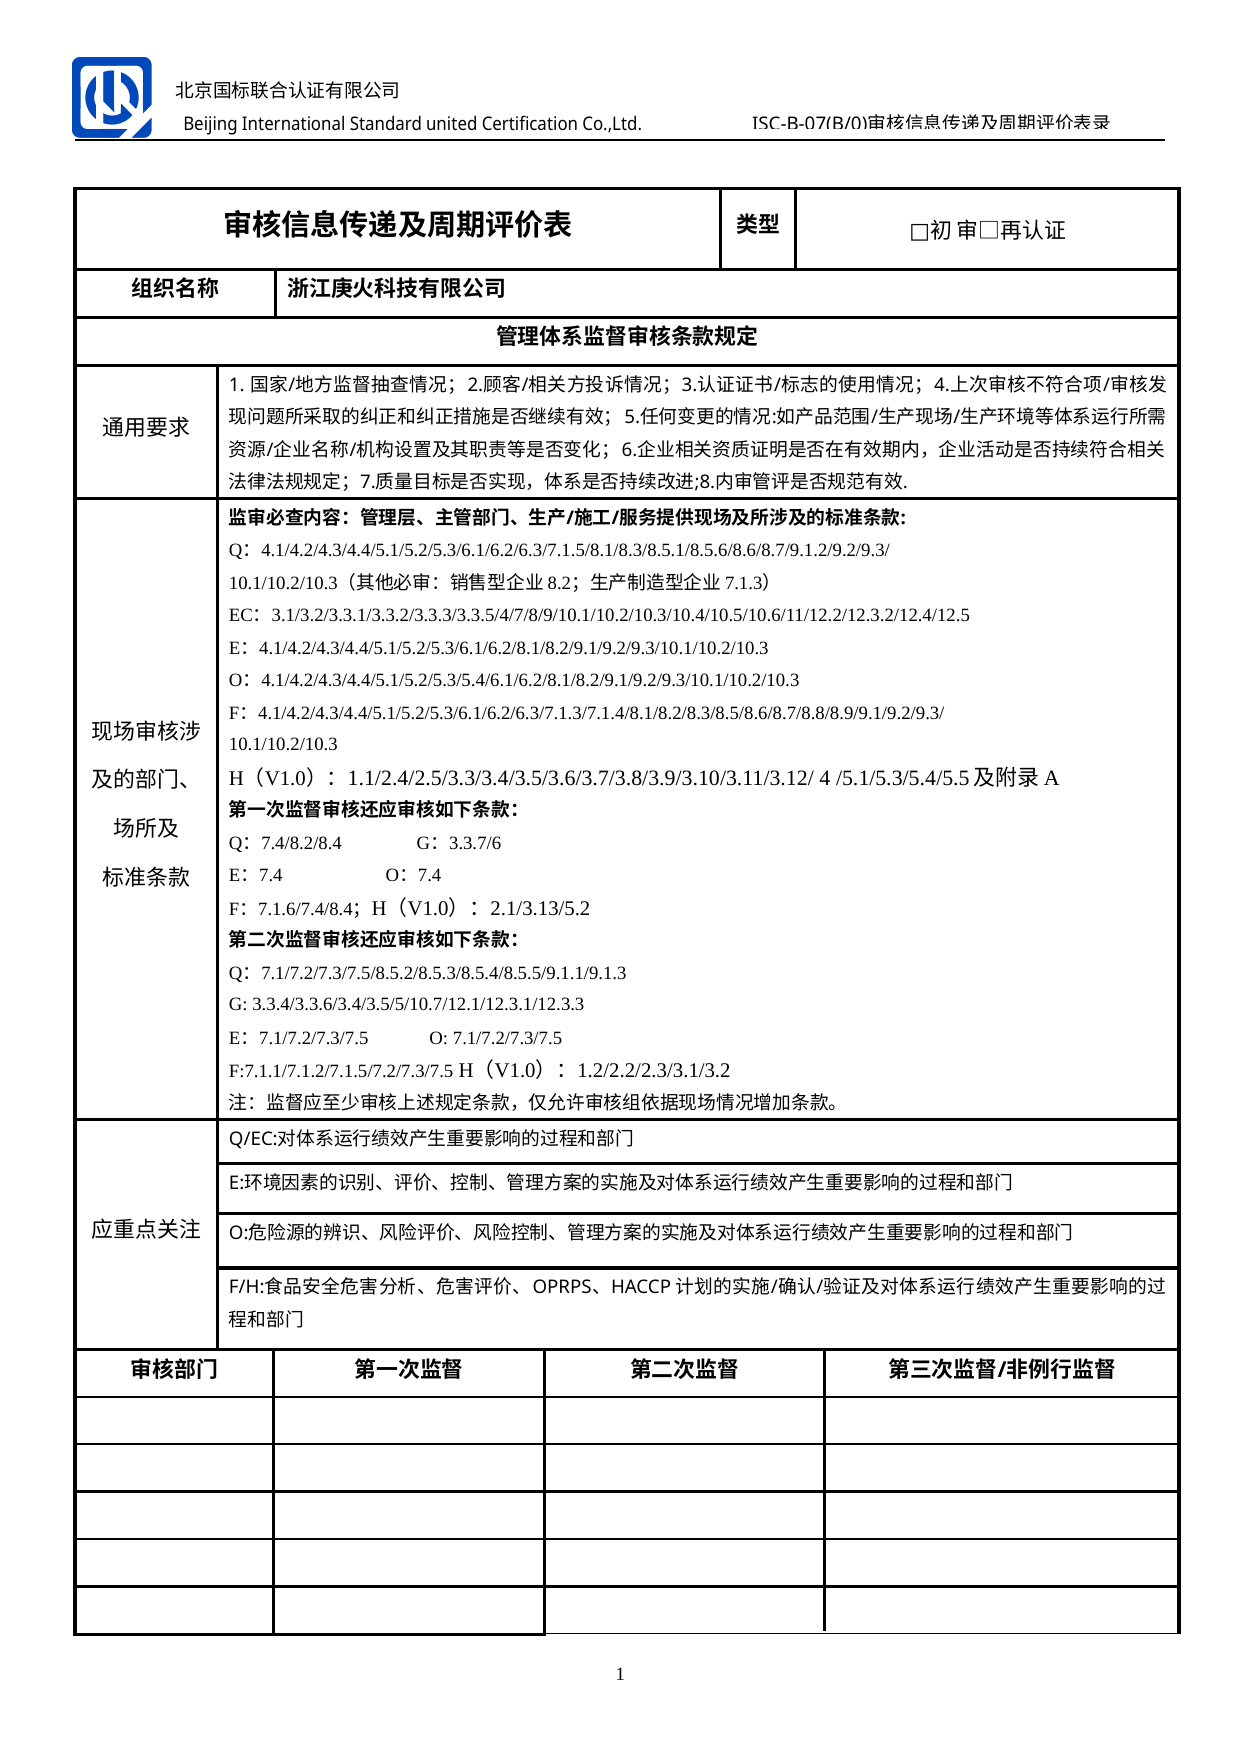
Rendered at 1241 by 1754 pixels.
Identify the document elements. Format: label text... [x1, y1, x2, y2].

table_cell Q/EC:对体系运行绩效产生重要影响的过程和部门 [219, 1121, 1177, 1162]
table_cell [546, 1540, 823, 1584]
table_header □初 审□再认证 [797, 190, 1177, 267]
table_cell 第三次监督/非例行监督 [826, 1351, 1177, 1396]
table_header 类型 [722, 190, 794, 267]
table_cell [826, 1398, 1177, 1443]
table_cell O:危险源的辨识、风险评价、风险控制、管理方案的实施及对体系运行绩效产生重要影响的过程和部门 [219, 1215, 1177, 1266]
table_cell 浙江庚火科技有限公司 [277, 271, 1177, 316]
table_cell [546, 1445, 823, 1490]
table_cell E:环境因素的识别、评价、控制、管理方案的实施及对体系运行绩效产生重要影响的过程和部门 [219, 1165, 1177, 1212]
table_cell [546, 1493, 823, 1537]
table_cell [77, 1493, 272, 1537]
table_cell 现场审核涉及的部门、场所及 标准条款 [77, 500, 216, 1117]
table_cell 通用要求 [77, 367, 216, 497]
table_cell [77, 1445, 272, 1490]
table_cell [546, 1588, 824, 1633]
table_cell 审核部门 [77, 1351, 272, 1396]
table_cell 组织名称 [77, 271, 274, 316]
table_cell [275, 1588, 543, 1633]
table_cell [77, 1540, 272, 1584]
table_header 审核信息传递及周期评价表 [77, 190, 719, 267]
picture [72, 57, 152, 138]
table_cell F/H:食品安全危害分析、危害评价、OPRPS、HACCP计划的实施/确认/验证及对体系运行绩效产生重要影响的过程和部门 [219, 1270, 1177, 1348]
table_cell [77, 1398, 272, 1443]
table_cell 管理体系监督审核条款规定 [77, 319, 1177, 364]
table_cell [826, 1493, 1177, 1537]
table_cell [546, 1398, 823, 1443]
table_cell [826, 1540, 1177, 1584]
table_cell [275, 1540, 543, 1584]
table_cell 第二次监督 [546, 1351, 823, 1396]
table_cell [275, 1445, 543, 1490]
table_cell 应重点关注 [77, 1121, 216, 1348]
table_cell [275, 1493, 543, 1537]
table_cell 1. 国家/地方监督抽查情况；2.顾客/相关方投诉情况；3.认证证书/标志的使用情况；4.上次审核不符合项/审核发现问题所采取的纠正和纠正措施是否继续有效；5.任何变更的情况:如产品范围/生产现场/生产环境等体系运行所需资源/企业名称/机构设置及其职责等是否变化；6.企业相关资质证明是否在有效期内，企业活动是否持续符合相关法律法规规定；7.质量目标是否实现，体系是否持续改进;8.内审管评是否规范有效. [219, 367, 1177, 497]
table_cell [275, 1398, 543, 1443]
table_cell 第一次监督 [275, 1351, 543, 1396]
table_cell [825, 1588, 1177, 1633]
table_cell 监审必查内容：管理层、主管部门、生产/施工/服务提供现场及所涉及的标准条款: Q：4.1/4.2/4.3/4.4/5.1/5.2/5.3/6.1/6.2/6.3/7.1.5/8.1/8.3/8.5.1/8.5.6/8.6/8.7/9.1.2/9.2/9.3/ 10.1/10.2/10.3（其他必审：销售型企业8.2；生产制造型企业7.1.3） EC：3.1/3.2/3.3.1/3.3.2/3.3.3/3.3.5/4/7/8/9/10.1/10.2/10.3/10.4/10.5/10.6/11/12.2/12.3.2/12.4/12.5 E：4.1/4.2/4.3/4.4/5.1/5.2/5.3/6.1/6.2/8.1/8.2/9.1/9.2/9.3/10.1/10.2/10.3 O：4.1/4.2/4.3/4.4/5.1/5.2/5.3/5.4/6.1/6.2/8.1/8.2/9.1/9.2/9.3/10.1/10.2/10.3 F：4.1/4.2/4.3/4.4/5.1/5.2/5.3/6.1/6.2/6.3/7.1.3/7.1.4/8.1/8.2/8.3/8.5/8.6/8.7/8.8/8.9/9.1/9.2/9.3/ 10.1/10.2/10.3 H（V1.0）：1.1/2.4/2.5/3.3/3.4/3.5/3.6/3.7/3.8/3.9/3.10/3.11/3.12/ 4 /5.1/5.3/5.4/5.5及附录A 第一次监督审核还应审核如下条款： Q：7.4/8.2/8.4 G：3.3.7/6 E：7.4 O：7.4 F：7.1.6/7.4/8.4；H（V1.0）：2.1/3.13/5.2 第二次监督审核还应审核如下条款： Q：7.1/7.2/7.3/7.5/8.5.2/8.5.3/8.5.4/8.5.5/9.1.1/9.1.3 G: 3.3.4/3.3.6/3.4/3.5/5/10.7/12.1/12.3.1/12.3.3 E：7.1/7.2/7.3/7.5 O: 7.1/7.2/7.3/7.5 F:7.1.1/7.1.2/7.1.5/7.2/7.3/7.5 H（V1.0）：1.2/2.2/2.3/3.1/3.2 注：监督应至少审核上述规定条款，仅允许审核组依据现场情况增加条款。 [219, 500, 1177, 1117]
table_cell [826, 1445, 1177, 1490]
table_cell [77, 1588, 272, 1633]
